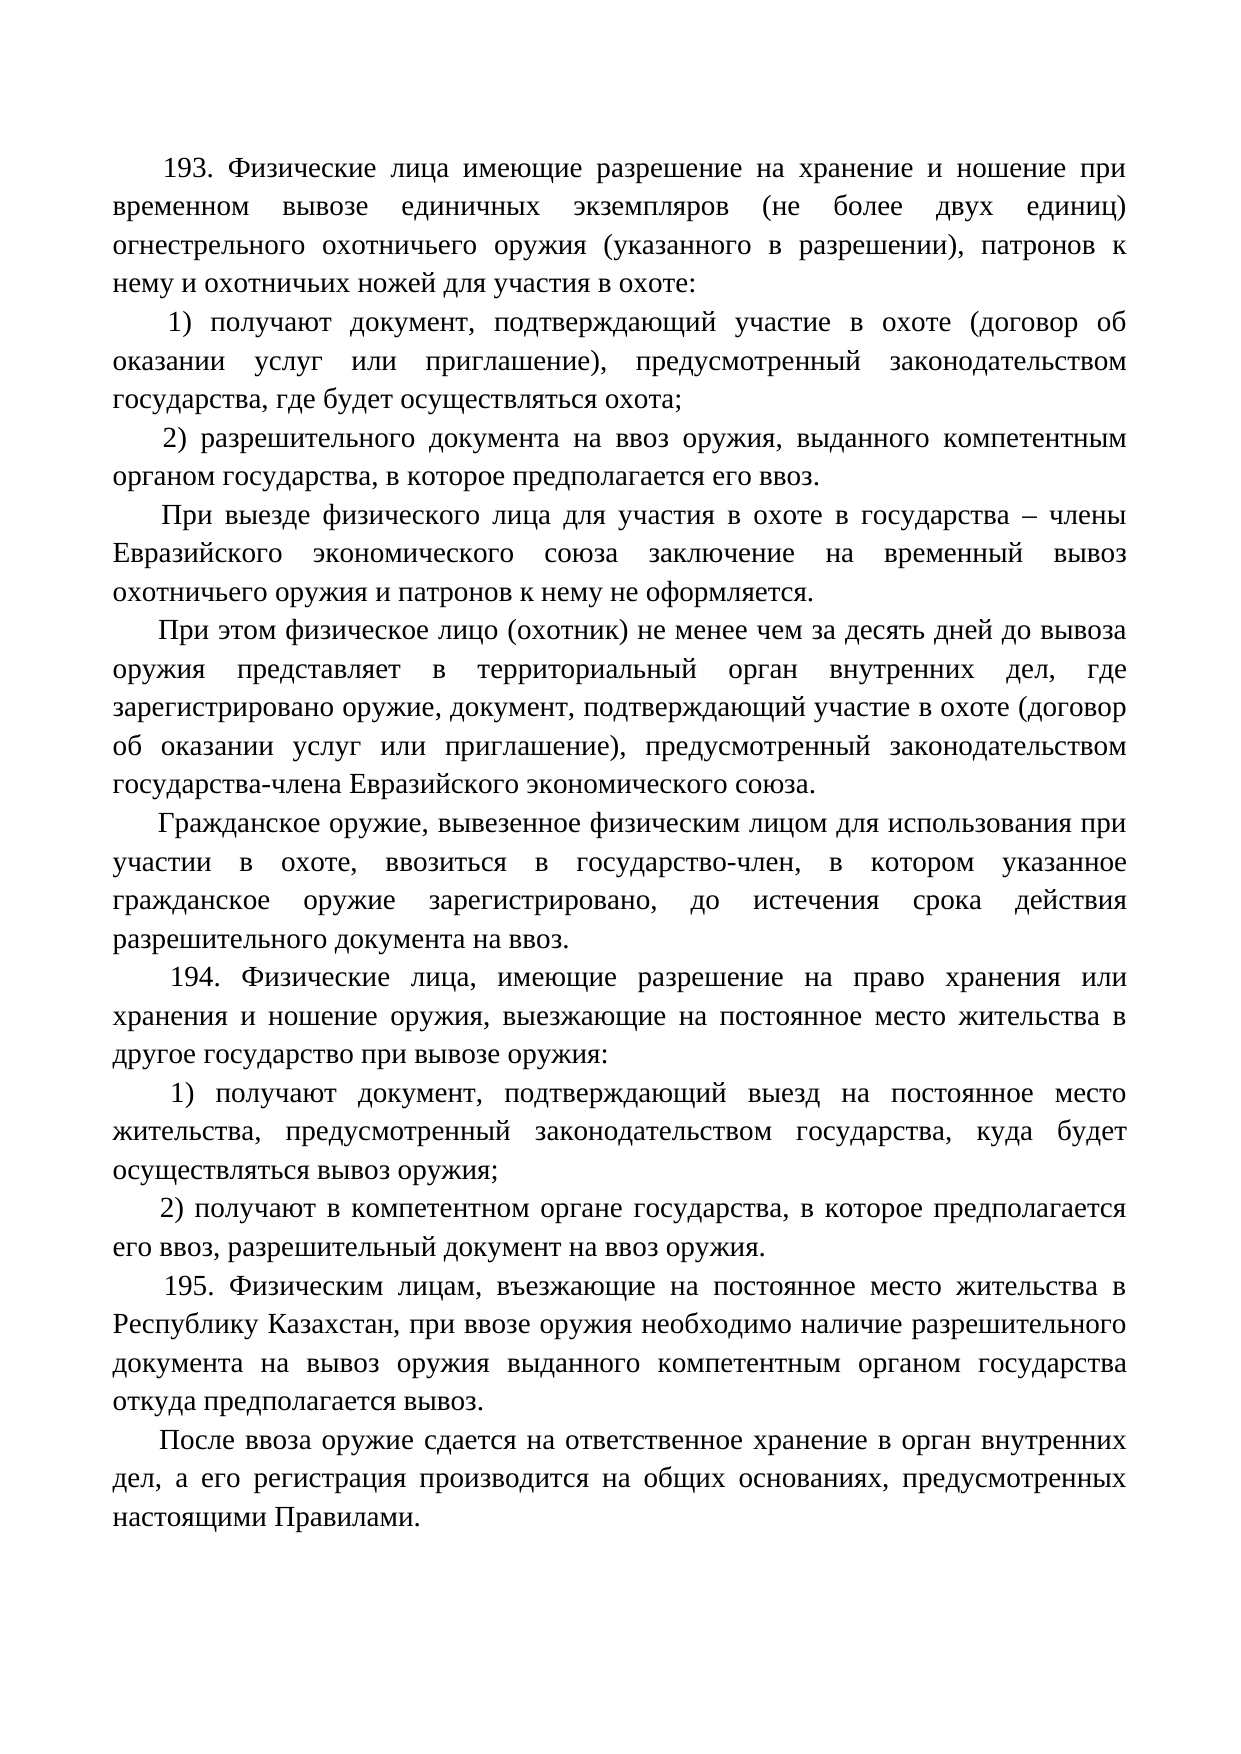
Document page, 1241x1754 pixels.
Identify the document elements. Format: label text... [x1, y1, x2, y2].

text При этом физическое лицо (охотник) не менее чем за десять дней до вывоза оружия представляет в территориальный орган внутренних дел, где зарегистрировано оружие, документ, подтверждающий участие в охоте (договор об оказании услуг или приглашение), предусмотренный законодательством государства-члена Евразийского экономического союза. [112, 612, 1128, 800]
text 194. Физические лица, имеющие разрешение на право хранения или хранения и ношение оружия, выезжающие на постоянное место жительства в другое государство при вывозе оружия: [112, 959, 1128, 1070]
text После ввоза оружие сдается на ответственное хранение в орган внутренних дел, а его регистрация производится на общих основаниях, предусмотренных настоящими Правилами. [112, 1422, 1128, 1532]
text Гражданское оружие, вывезенное физическим лицом для использования при участии в охоте, ввозиться в государство-член, в котором указанное гражданское оружие зарегистрировано, до истечения срока действия разрешительного документа на ввоз. [112, 805, 1128, 954]
text 193. Физические лица имеющие разрешение на хранение и ношение при временном вывозе единичных экземпляров (не более двух единиц) огнестрельного охотничьего оружия (указанного в разрешении), патронов к нему и охотничьих ножей для участия в охоте: [112, 150, 1128, 299]
text 195. Физическим лицам, въезжающие на постоянное место жительства в Республику Казахстан, при ввозе оружия необходимо наличие разрешительного документа на вывоз оружия выданного компетентным органом государства откуда предполагается вывоз. [112, 1268, 1128, 1417]
text 2) разрешительного документа на ввоз оружия, выданного компетентным органом государства, в которое предполагается его ввоз. [112, 420, 1128, 492]
text 2) получают в компетентном органе государства, в которое предполагается его ввоз, разрешительный документ на ввоз оружия. [112, 1191, 1128, 1263]
text 1) получают документ, подтверждающий выезд на постоянное место жительства, предусмотренный законодательством государства, куда будет осуществляться вывоз оружия; [112, 1075, 1128, 1186]
